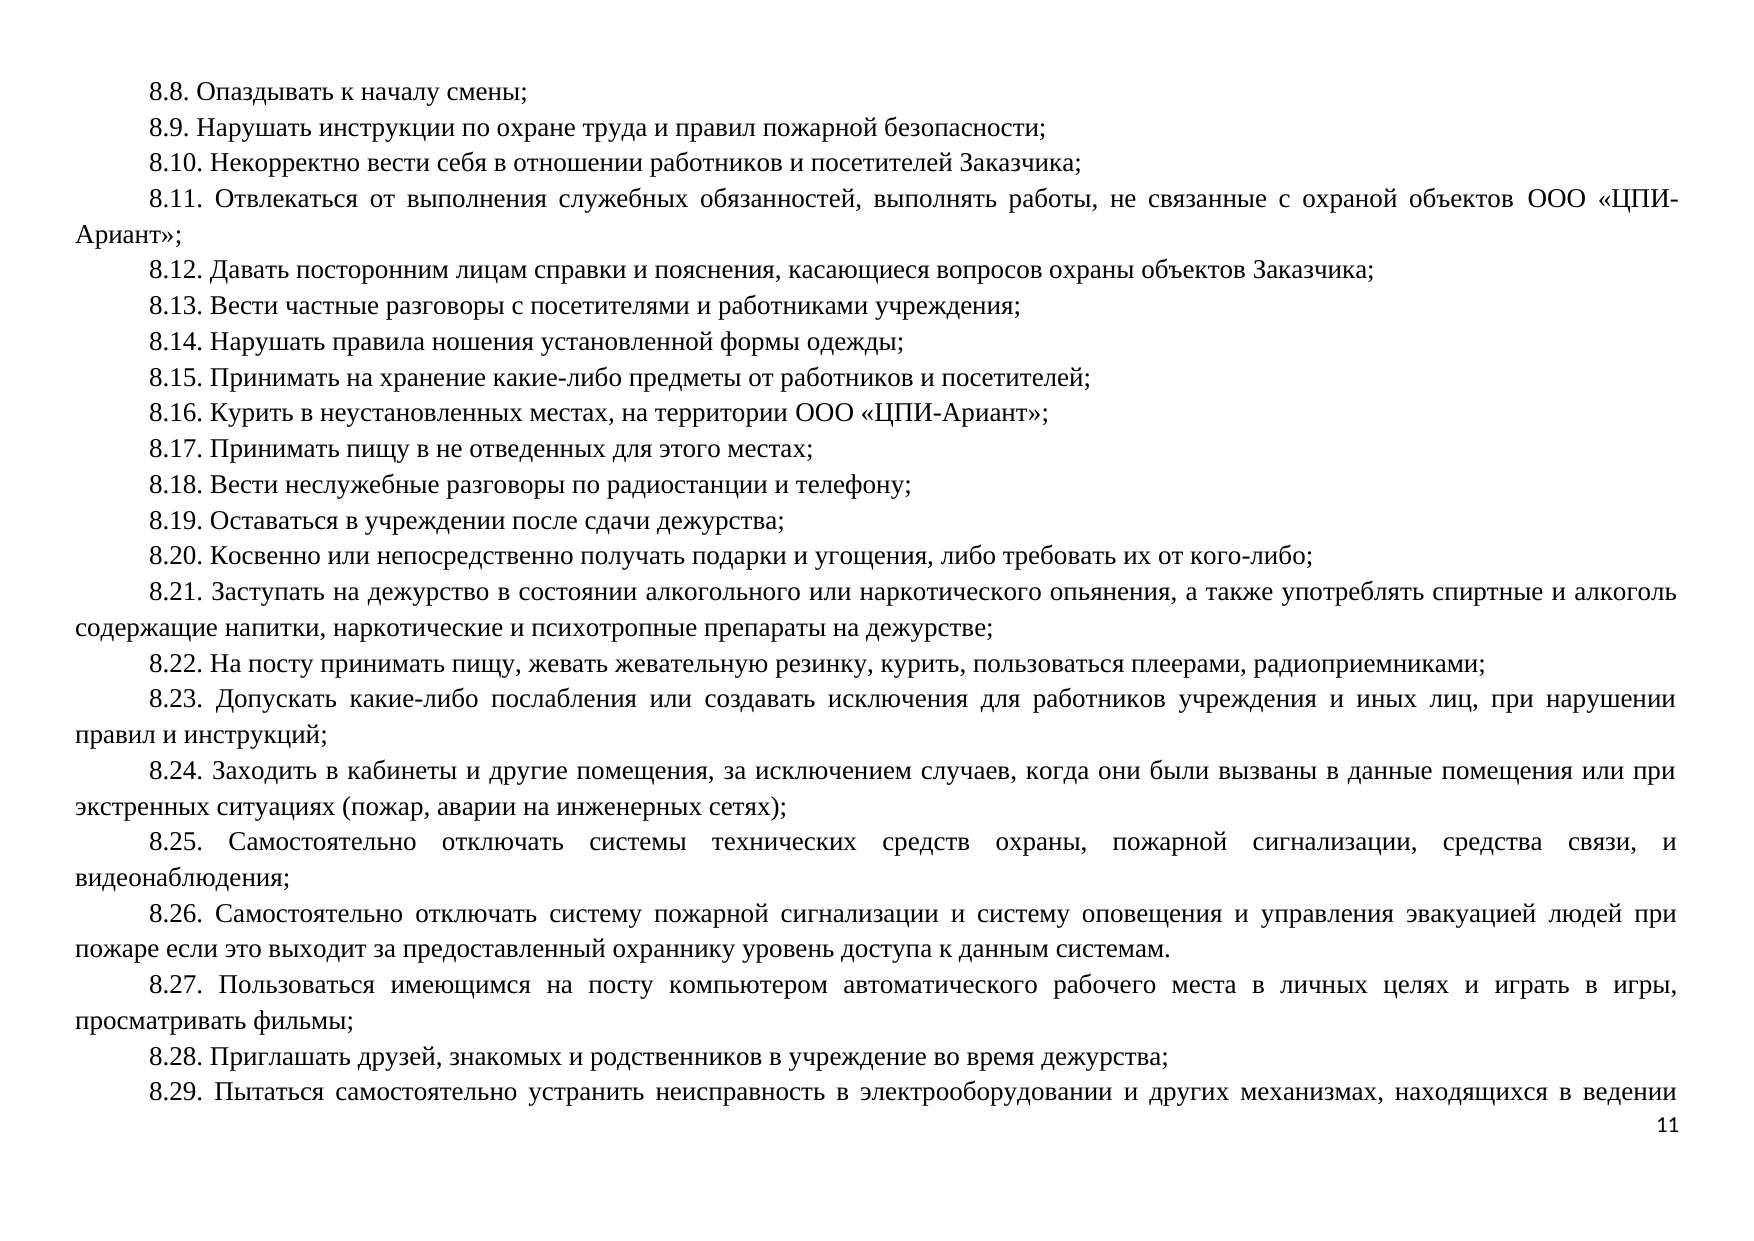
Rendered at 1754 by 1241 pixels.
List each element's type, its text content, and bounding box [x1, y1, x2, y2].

text 8.17. Принимать пищу в не отведенных для этого местах; [75, 432, 1679, 463]
text 8.15. Принимать на хранение какие-либо предметы от работников и посетителей; [75, 361, 1679, 392]
text 8.18. Вести неслужебные разговоры по радиостанции и телефону; [75, 468, 1679, 499]
text 8.14. Нарушать правила ношения установленной формы одежды; [75, 325, 1679, 356]
text 8.22. На посту принимать пищу, жевать жевательную резинку, курить, пользоваться плеерами, радиоприемниками; [75, 647, 1679, 678]
text 8.19. Оставаться в учреждении после сдачи дежурства; [75, 504, 1679, 535]
text 8.12. Давать посторонним лицам справки и пояснения, касающиеся вопросов охраны объектов Заказчика; [75, 254, 1679, 285]
text 8.27. Пользоваться имеющимся на посту компьютером автоматического рабочего места в личных целях и играть в игры, просматривать фильмы; [75, 968, 1679, 1035]
text 8.11. Отвлекаться от выполнения служебных обязанностей, выполнять работы, не связанные с охраной объектов ООО «ЦПИ-Ариант»; [75, 182, 1679, 249]
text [75, 1075, 1679, 1107]
text 8.23. Допускать какие-либо послабления или создавать исключения для работников учреждения и иных лиц, при нарушении правил и инструкций; [75, 682, 1679, 749]
text 8.28. Приглашать друзей, знакомых и родственников в учреждение во время дежурства; [75, 1040, 1679, 1071]
text 8.13. Вести частные разговоры с посетителями и работниками учреждения; [75, 289, 1679, 321]
text 8.9. Нарушать инструкции по охране труда и правил пожарной безопасности; [75, 111, 1679, 142]
text 8.10. Некорректно вести себя в отношении работников и посетителей Заказчика; [75, 146, 1679, 178]
text 8.26. Самостоятельно отключать систему пожарной сигнализации и систему оповещения и управления эвакуацией людей при пожаре если это выходит за предоставленный охраннику уровень доступа к данным системам. [75, 897, 1679, 964]
text 8.24. Заходить в кабинеты и другие помещения, за исключением случаев, когда они были вызваны в данные помещения или при экстренных ситуациях (пожар, аварии на инженерных сетях); [75, 754, 1679, 821]
text 8.20. Косвенно или непосредственно получать подарки и угощения, либо требовать их от кого-либо; [75, 539, 1679, 571]
text 8.8. Опаздывать к началу смены; [75, 75, 1679, 106]
text 8.25. Самостоятельно отключать системы технических средств охраны, пожарной сигнализации, средства связи, и видеонаблюдения; [75, 825, 1679, 892]
text 8.21. Заступать на дежурство в состоянии алкогольного или наркотического опьянения, а также употреблять спиртные и алкоголь содержащие напитки, наркотические и психотропные препараты на дежурстве; [75, 575, 1679, 642]
text 8.16. Курить в неустановленных местах, на территории ООО «ЦПИ-Ариант»; [75, 397, 1679, 428]
